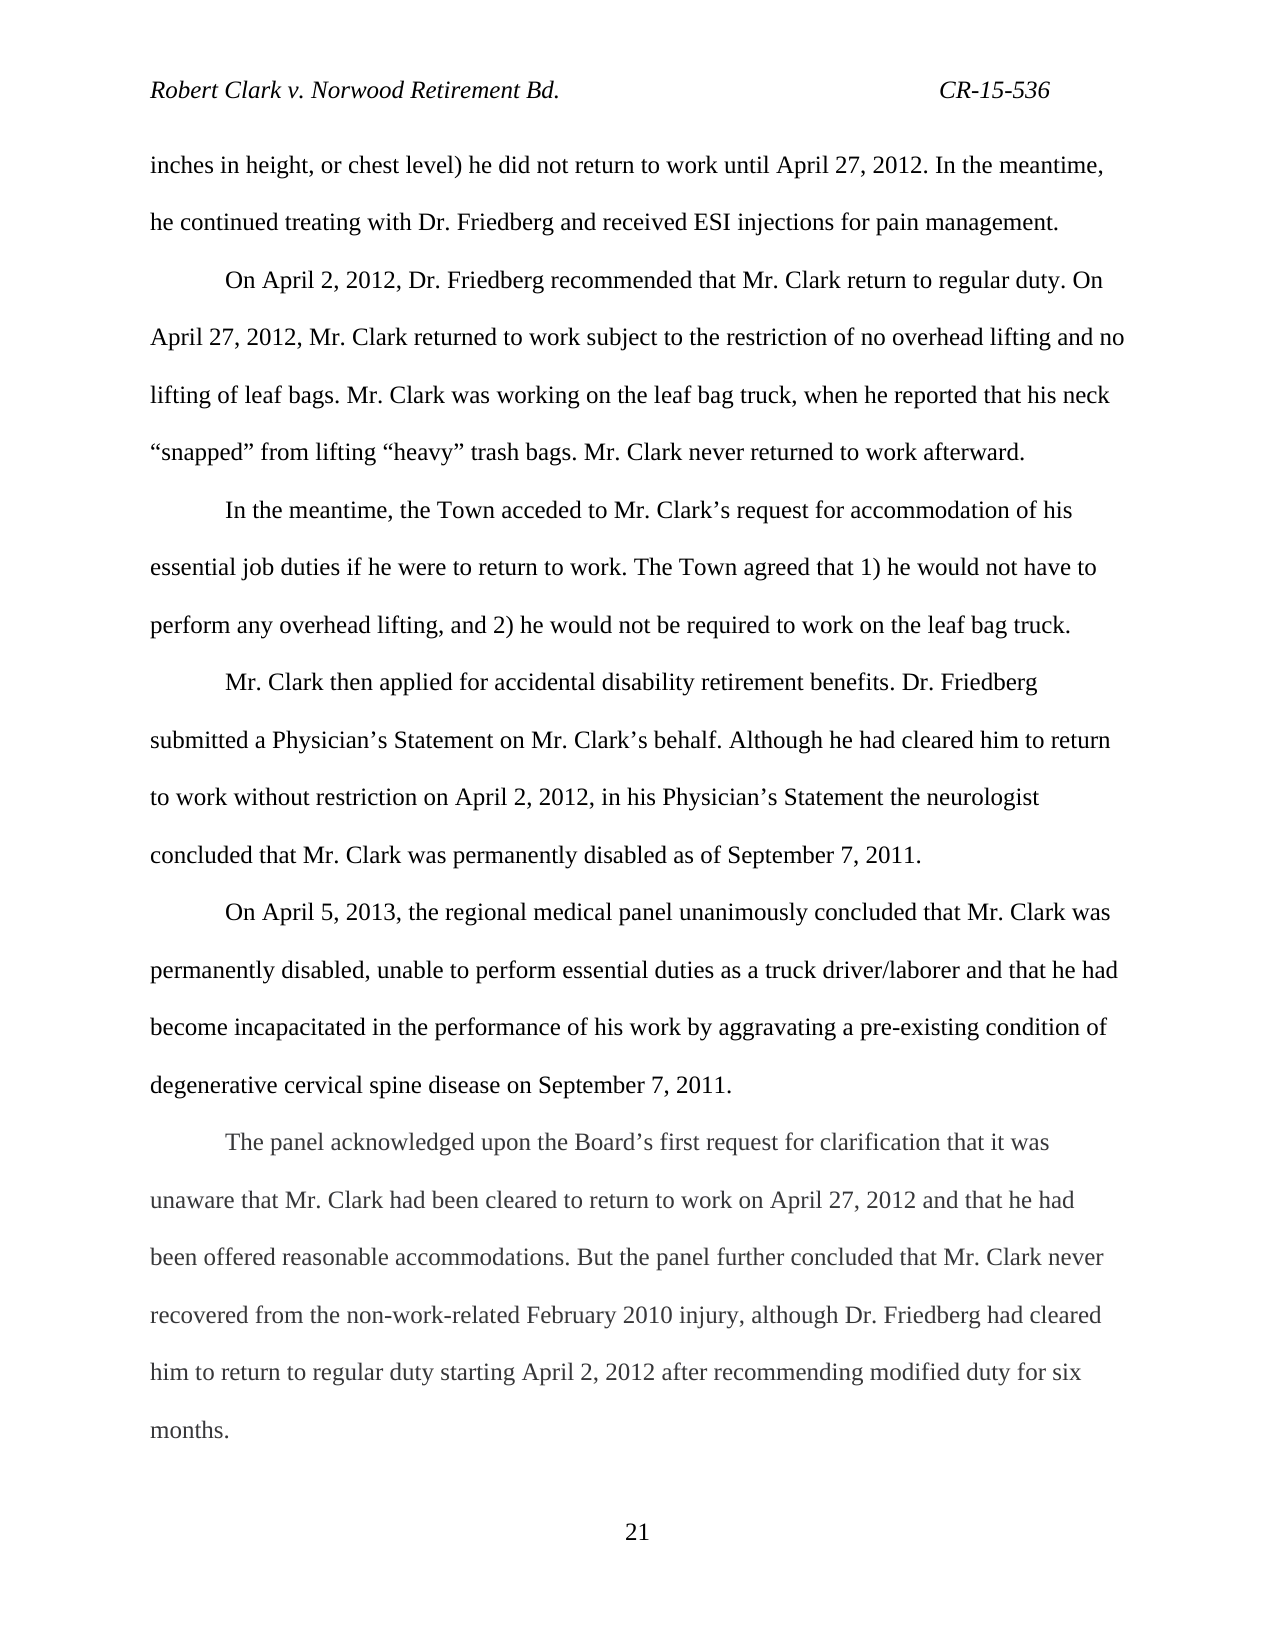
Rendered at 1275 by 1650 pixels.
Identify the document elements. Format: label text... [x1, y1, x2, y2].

text In the meantime, the Town acceded to Mr. Clark’s request for accommodation of his essential job duties if he were to return to work. The Town agreed that 1) he would not have to perform any overhead lifting, and 2) he would not be required to work on the leaf bag truck. [150, 495, 1125, 639]
text The panel acknowledged upon the Board’s first request for clarification that it was unaware that Mr. Clark had been cleared to return to work on April 27, 2012 and that he had been offered reasonable accommodations. But the panel further concluded that Mr. Clark never recovered from the non-work-related February 2010 injury, although Dr. Friedberg had cleared him to return to regular duty starting April 2, 2012 after recommending modified duty for six months. [150, 1127, 1125, 1444]
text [150, 150, 1125, 236]
text On April 5, 2013, the regional medical panel unanimously concluded that Mr. Clark was permanently disabled, unable to perform essential duties as a truck driver/laborer and that he had become incapacitated in the performance of his work by aggravating a pre-existing condition of degenerative cervical spine disease on September 7, 2011. [150, 897, 1125, 1099]
text Mr. Clark then applied for accidental disability retirement benefits. Dr. Friedberg submitted a Physician’s Statement on Mr. Clark’s behalf. Although he had cleared him to return to work without restriction on April 2, 2012, in his Physician’s Statement the neurologist concluded that Mr. Clark was permanently disabled as of September 7, 2011. [150, 667, 1125, 869]
text On April 2, 2012, Dr. Friedberg recommended that Mr. Clark return to regular duty. On April 27, 2012, Mr. Clark returned to work subject to the restriction of no overhead lifting and no lifting of leaf bags. Mr. Clark was working on the leaf bag truck, when he reported that his neck “snapped” from lifting “heavy” trash bags. Mr. Clark never returned to work afterward. [150, 265, 1125, 466]
